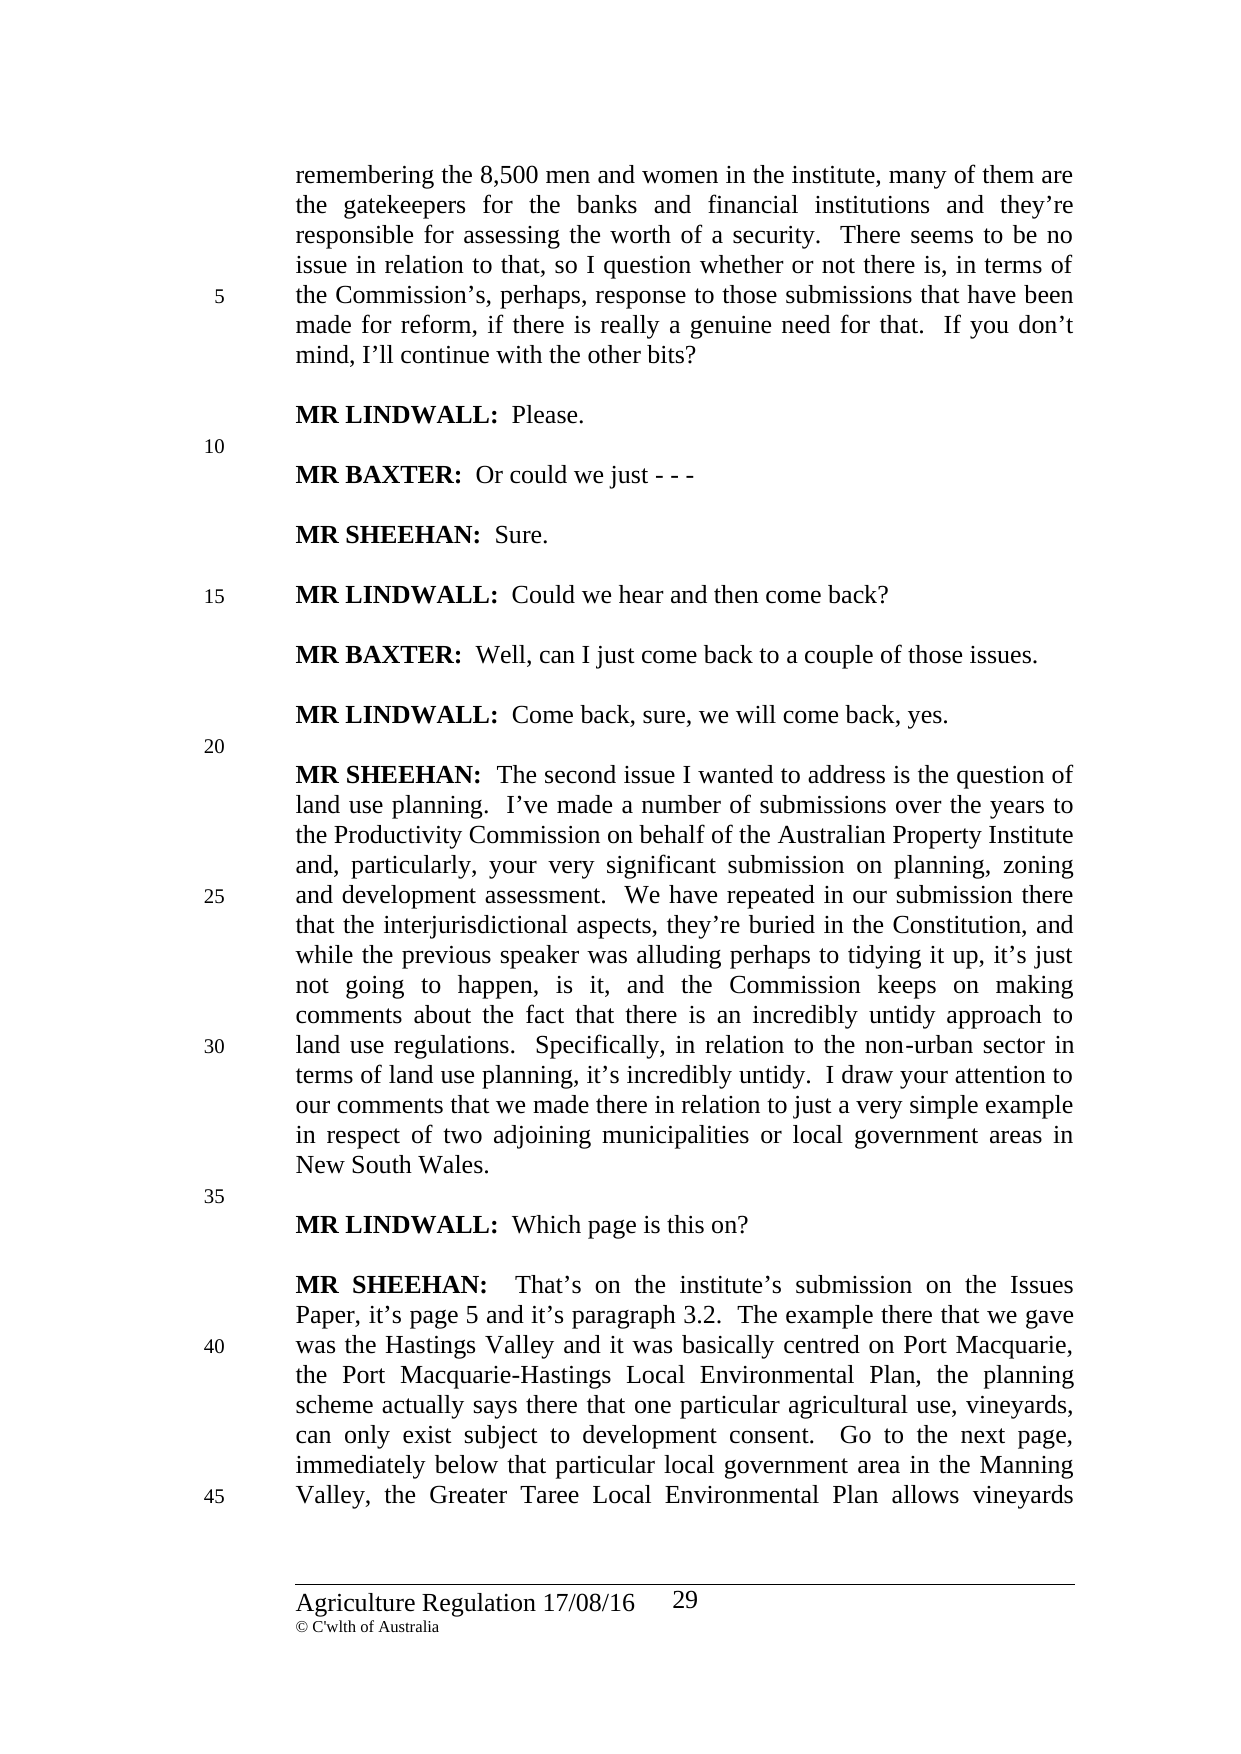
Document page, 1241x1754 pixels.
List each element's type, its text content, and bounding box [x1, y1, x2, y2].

text MR LINDWALL: Which page is this on? [295, 1209, 1075, 1239]
text MR SHEEHAN: The second issue I wanted to address is the question of land use planning. I’ve made a number of submissions over the years to the Productivity Commission on behalf of the Australian Property Institute and, particularly, your very significant submission on planning, zoning and development assessment. We have repeated in our submission there that the interjurisdictional aspects, they’re buried in the Constitution, and while the previous speaker was alluding perhaps to tidying it up, it’s just not going to happen, is it, and the Commission keeps on making comments about the fact that there is an incredibly untidy approach to land use regulations. Specifically, in relation to the non-urban sector in terms of land use planning, it’s incredibly untidy. I draw your attention to our comments that we made there in relation to just a very simple example in respect of two adjoining municipalities or local government areas in New South Wales. [295, 759, 1075, 1179]
text MR LINDWALL: Please. [295, 399, 1075, 429]
text MR SHEEHAN: Sure. [295, 519, 1075, 549]
text MR LINDWALL: Come back, sure, we will come back, yes. [295, 699, 1075, 729]
text MR LINDWALL: Could we hear and then come back? [295, 579, 1075, 609]
text MR BAXTER: Well, can I just come back to a couple of those issues. [295, 639, 1075, 669]
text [295, 159, 1075, 369]
text MR BAXTER: Or could we just - - - [295, 459, 1075, 489]
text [295, 1269, 1075, 1509]
